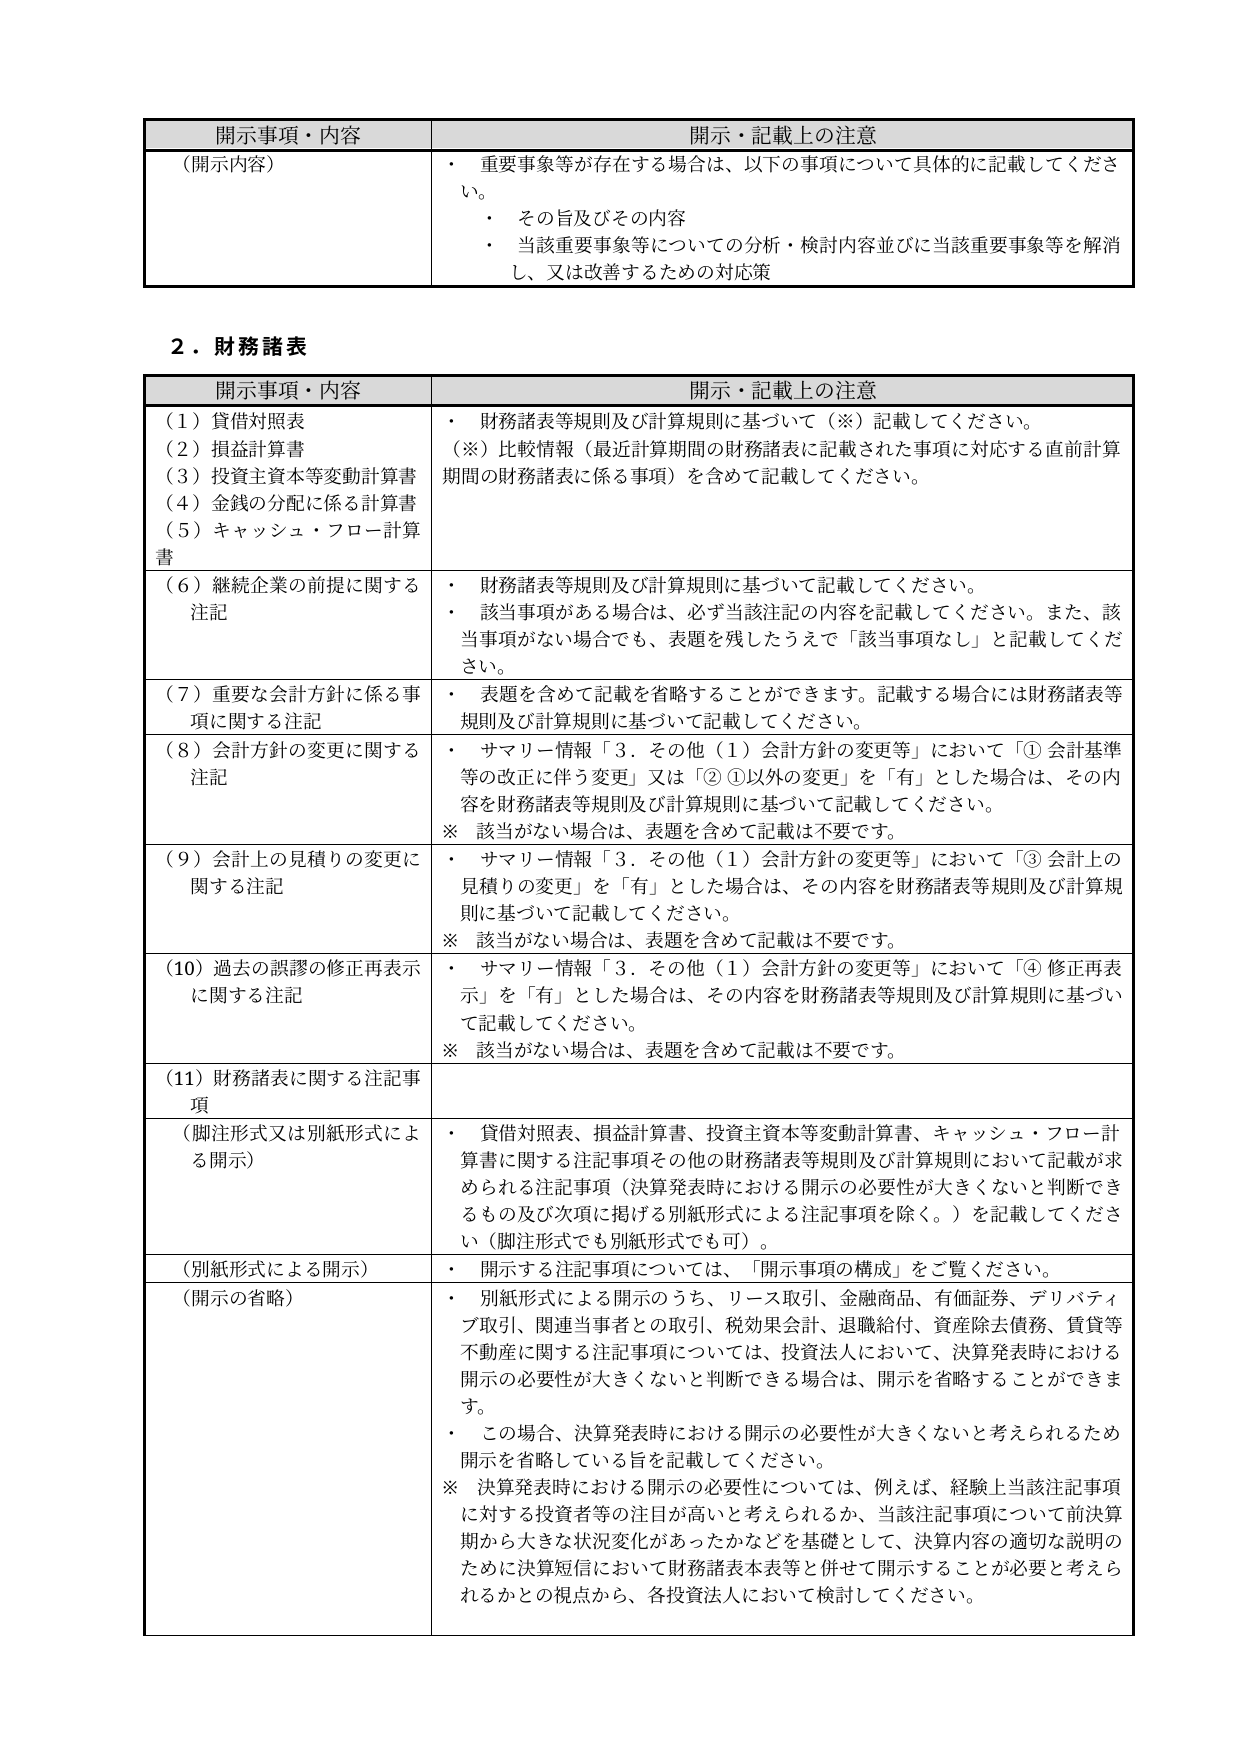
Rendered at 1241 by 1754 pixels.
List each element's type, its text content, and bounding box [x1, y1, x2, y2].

table_cell ・ 財務諸表等規則及び計算規則に基づいて記載してください。 ・ 該当事項がある場合は、必ず当該注記の内容を記載してください。また、該当事項がない場合でも、表題を残したうえで「該当事項なし」と記載してください。 [432, 571, 1132, 679]
table_cell ・ サマリー情報「３．その他（１）会計方針の変更等」において「④ 修正再表示」を「有」とした場合は、その内容を財務諸表等規則及び計算規則に基づいて記載してください。 ※ 該当がない場合は、表題を含めて記載は不要です。 [432, 954, 1132, 1062]
table_cell （７）重要な会計方針に係る事項に関する注記 [146, 680, 431, 734]
table_cell （開示の省略） [146, 1283, 431, 1635]
table_header 開示事項・内容 [146, 121, 431, 148]
table_cell （１）貸借対照表 （２）損益計算書 （３）投資主資本等変動計算書 （４）金銭の分配に係る計算書 （５）キャッシュ・フロー計算書 [146, 407, 431, 570]
table_cell （６）継続企業の前提に関する注記 [146, 571, 431, 679]
table_cell （脚注形式又は別紙形式による開示） [146, 1119, 431, 1254]
table_cell ・ 表題を含めて記載を省略することができます。記載する場合には財務諸表等規則及び計算規則に基づいて記載してください。 [432, 680, 1132, 734]
table_header 開示・記載上の注意 [432, 121, 1132, 148]
table_cell （別紙形式による開示） [146, 1255, 431, 1282]
table_cell （11）財務諸表に関する注記事項 [146, 1064, 431, 1118]
table_cell （10）過去の誤謬の修正再表示に関する注記 [146, 954, 431, 1062]
table_cell ・ 財務諸表等規則及び計算規則に基づいて（※）記載してください。 （※）比較情報（最近計算期間の財務諸表に記載された事項に対応する直前計算期間の財務諸表に係る事項）を含めて記載してください。 [432, 407, 1132, 570]
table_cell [432, 1283, 1132, 1635]
text ２．財務諸表 [143, 317, 1097, 374]
table_cell ・ 重要事象等が存在する場合は、以下の事項について具体的に記載してください。 ・ その旨及びその内容 ・ 当該重要事象等についての分析・検討内容並びに当該重要事象等を解消し、又は改善するための対応策 [432, 152, 1132, 285]
table_cell [432, 1064, 1132, 1118]
table_cell （開示内容） [146, 152, 431, 285]
table_cell ・ 開示する注記事項については、「開示事項の構成」をご覧ください。 [432, 1255, 1132, 1282]
table_cell （９）会計上の見積りの変更に関する注記 [146, 845, 431, 953]
table_header 開示事項・内容 [146, 377, 431, 404]
table_header 開示・記載上の注意 [432, 377, 1132, 404]
table_cell ・ 貸借対照表、損益計算書、投資主資本等変動計算書、キャッシュ・フロー計算書に関する注記事項その他の財務諸表等規則及び計算規則において記載が求められる注記事項（決算発表時における開示の必要性が大きくないと判断できるもの及び次項に掲げる別紙形式による注記事項を除く。）を記載してください（脚注形式でも別紙形式でも可）。 [432, 1119, 1132, 1254]
table_cell （８）会計方針の変更に関する注記 [146, 735, 431, 844]
table_cell ・ サマリー情報「３．その他（１）会計方針の変更等」において「① 会計基準等の改正に伴う変更」又は「② ①以外の変更」を「有」とした場合は、その内容を財務諸表等規則及び計算規則に基づいて記載してください。 ※ 該当がない場合は、表題を含めて記載は不要です。 [432, 735, 1132, 844]
table_cell ・ サマリー情報「３．その他（１）会計方針の変更等」において「③ 会計上の見積りの変更」を「有」とした場合は、その内容を財務諸表等規則及び計算規則に基づいて記載してください。 ※ 該当がない場合は、表題を含めて記載は不要です。 [432, 845, 1132, 953]
